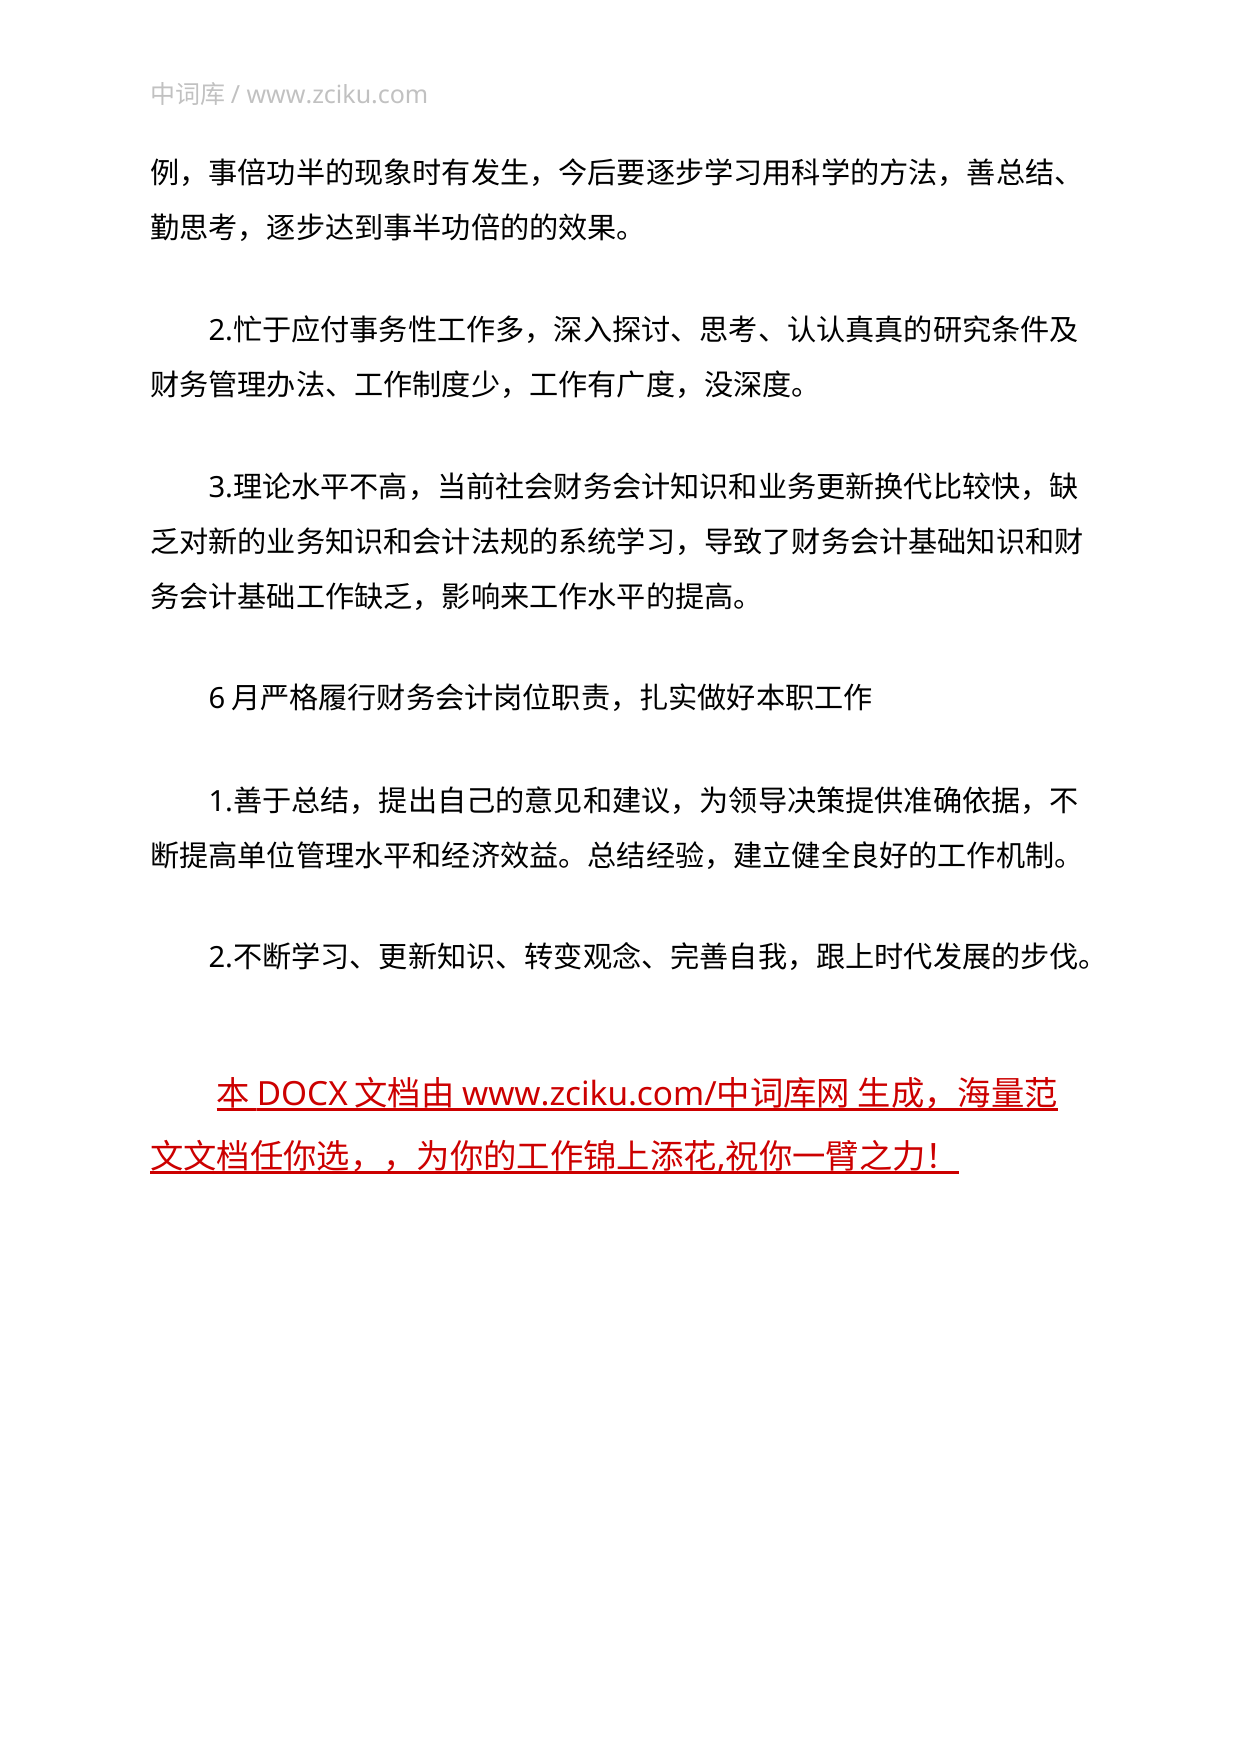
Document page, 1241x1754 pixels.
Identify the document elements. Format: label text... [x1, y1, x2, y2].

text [150, 150, 1090, 247]
text 2.不断学习、更新知识、转变观念、完善自我，跟上时代发展的步伐。 [150, 934, 1090, 976]
text 本DOCX文档由 www.zciku.com/中词库网 生成，海量范文文档任你选，，为你的工作锦上添花,祝你一臂之力！ [150, 1067, 1090, 1178]
text 3.理论水平不高，当前社会财务会计知识和业务更新换代比较快，缺乏对新的业务知识和会计法规的系统学习，导致了财务会计基础知识和财务会计基础工作缺乏，影响来工作水平的提高。 [150, 463, 1090, 616]
text 1.善于总结，提出自己的意见和建议，为领导决策提供准确依据，不断提高单位管理水平和经济效益。总结经验，建立健全良好的工作机制。 [150, 777, 1090, 874]
text 6月严格履行财务会计岗位职责，扎实做好本职工作 [150, 675, 1090, 717]
text 2.忙于应付事务性工作多，深入探讨、思考、认认真真的研究条件及财务管理办法、工作制度少，工作有广度，没深度。 [150, 307, 1090, 404]
